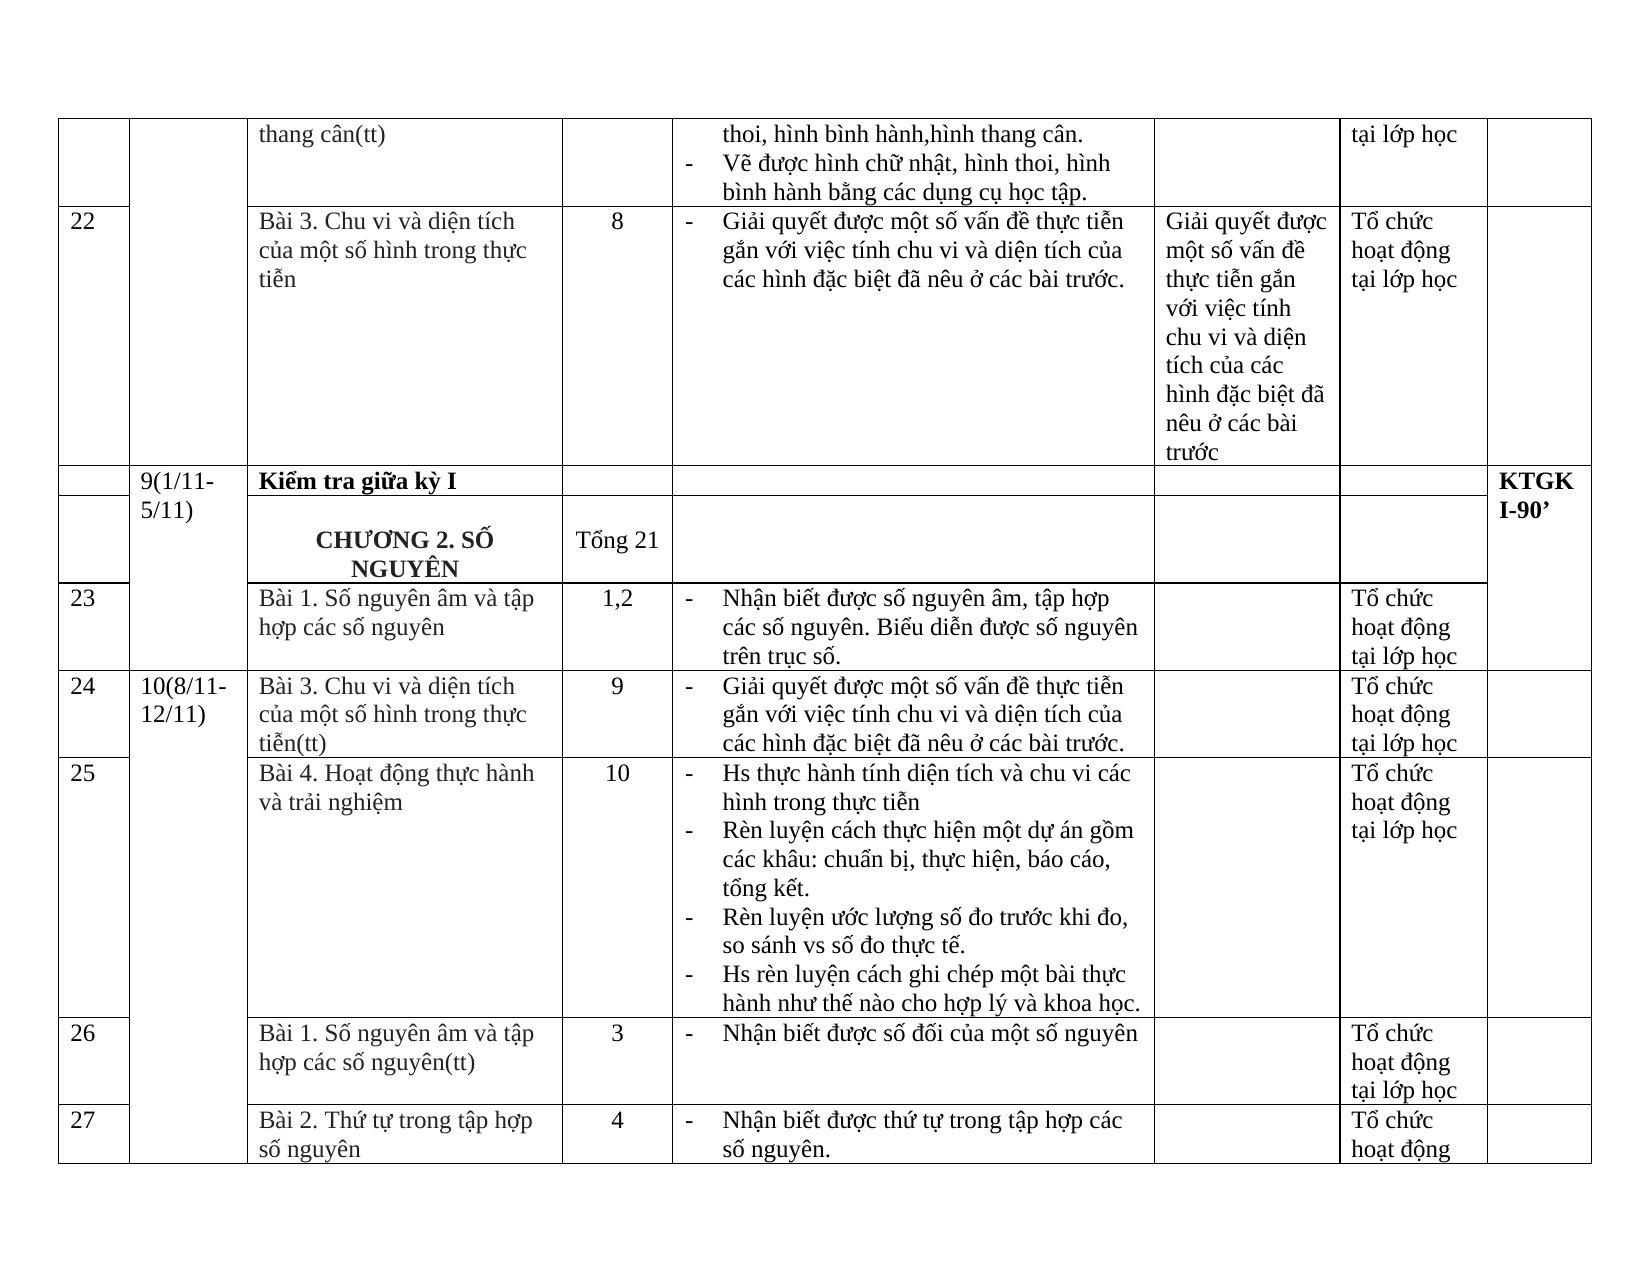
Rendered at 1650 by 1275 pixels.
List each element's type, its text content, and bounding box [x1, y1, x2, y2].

table_cell Hs thực hành tính diện tích và chu vi các hình trong thực tiễn Rèn luyện cách thực hiện một dự án gồm các khâu: chuẩn bị, thực hiện, báo cáo, tổng kết. Rèn luyện ước lượng số đo trước khi đo, so sánh vs số đo thực tế. Hs rèn luyện cách ghi chép một bài thực hành như thế nào cho hợp lý và khoa học. [673, 758, 1154, 1017]
table_cell [1341, 466, 1487, 495]
table_cell Tổ chức hoạt động tại lớp học [1341, 1018, 1487, 1104]
table_cell 1,2 [563, 584, 672, 670]
table_cell [1155, 671, 1339, 757]
table_cell 10 [563, 758, 672, 1017]
table_cell [1488, 1018, 1591, 1104]
table_cell Nhận biết được số nguyên âm, tập hợp các số nguyên. Biểu diễn được số nguyên trên trục số. [673, 584, 1154, 670]
table_cell Tổ chức hoạt động tại lớp học [1341, 584, 1487, 670]
table_cell [1155, 119, 1339, 206]
table_cell [1488, 119, 1591, 206]
table_cell 25 [59, 758, 129, 1017]
table_cell Tổ chức hoạt động tại lớp học [1341, 671, 1487, 757]
table_cell 26 [59, 1018, 129, 1104]
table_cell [1341, 119, 1487, 206]
table_cell [1488, 207, 1591, 465]
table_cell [248, 1105, 562, 1163]
table_cell Nhận biết được số đối của một số nguyên [673, 1018, 1154, 1104]
table_cell Giải quyết được một số vấn đề thực tiễn gắn với việc tính chu vi và diện tích của các hình đặc biệt đã nêu ở các bài trước [1155, 207, 1339, 465]
table_cell 4 [563, 1105, 672, 1163]
table_cell [1155, 758, 1339, 1017]
table_cell KTGK I-90’ [1488, 466, 1591, 670]
table_cell Tổng 21 [563, 496, 672, 582]
table_cell [1341, 496, 1487, 582]
table_cell Giải quyết được một số vấn đề thực tiễn gắn với việc tính chu vi và diện tích của các hình đặc biệt đã nêu ở các bài trước. [673, 671, 1154, 757]
table_cell [673, 496, 1154, 582]
table_cell [1488, 758, 1591, 1017]
table_cell [1155, 496, 1339, 582]
table_cell Giải quyết được một số vấn đề thực tiễn gắn với việc tính chu vi và diện tích của các hình đặc biệt đã nêu ở các bài trước. [673, 207, 1154, 465]
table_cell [673, 119, 1154, 206]
table_cell 10(8/11-12/11) [130, 671, 247, 1163]
table_cell [59, 496, 129, 582]
table_cell [1155, 1018, 1339, 1104]
table_cell Bài 4. Hoạt động thực hành và trải nghiệm [248, 758, 562, 1017]
table_cell [673, 466, 1154, 495]
table_cell [563, 466, 672, 495]
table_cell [1341, 1105, 1487, 1163]
table_cell [1155, 584, 1339, 670]
table_cell 9 [563, 671, 672, 757]
table_cell 9(1/11-5/11) [130, 466, 247, 670]
table_cell 8 [563, 207, 672, 465]
table_cell CHƯƠNG 2. SỐ NGUYÊN [248, 496, 562, 582]
table_cell Kiểm tra giữa kỳ I [248, 466, 562, 495]
table_cell [59, 466, 129, 495]
table_cell Bài 3. Chu vi và diện tích của một số hình trong thực tiễn(tt) [248, 671, 562, 757]
table_cell 27 [59, 1105, 129, 1163]
table_cell Tổ chức hoạt động tại lớp học [1341, 758, 1487, 1017]
table_cell 22 [59, 207, 129, 465]
table_cell [1488, 1105, 1591, 1163]
table_cell Bài 1. Số nguyên âm và tập hợp các số nguyên [248, 584, 562, 670]
table_cell 21 [59, 119, 129, 206]
table_cell [1155, 1105, 1339, 1163]
table_cell Bài 1. Số nguyên âm và tập hợp các số nguyên(tt) [248, 1018, 562, 1104]
table_cell Bài 3. Chu vi và diện tích của một số hình trong thực tiễn [248, 207, 562, 465]
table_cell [248, 119, 562, 206]
table_cell [1488, 671, 1591, 757]
table_cell 3 [563, 1018, 672, 1104]
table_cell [673, 1105, 1154, 1163]
table_cell 7 [563, 119, 672, 206]
table_cell Tổ chức hoạt động tại lớp học [1341, 207, 1487, 465]
table_cell 24 [59, 671, 129, 757]
table_cell [1155, 466, 1339, 495]
table_cell 23 [59, 584, 129, 670]
